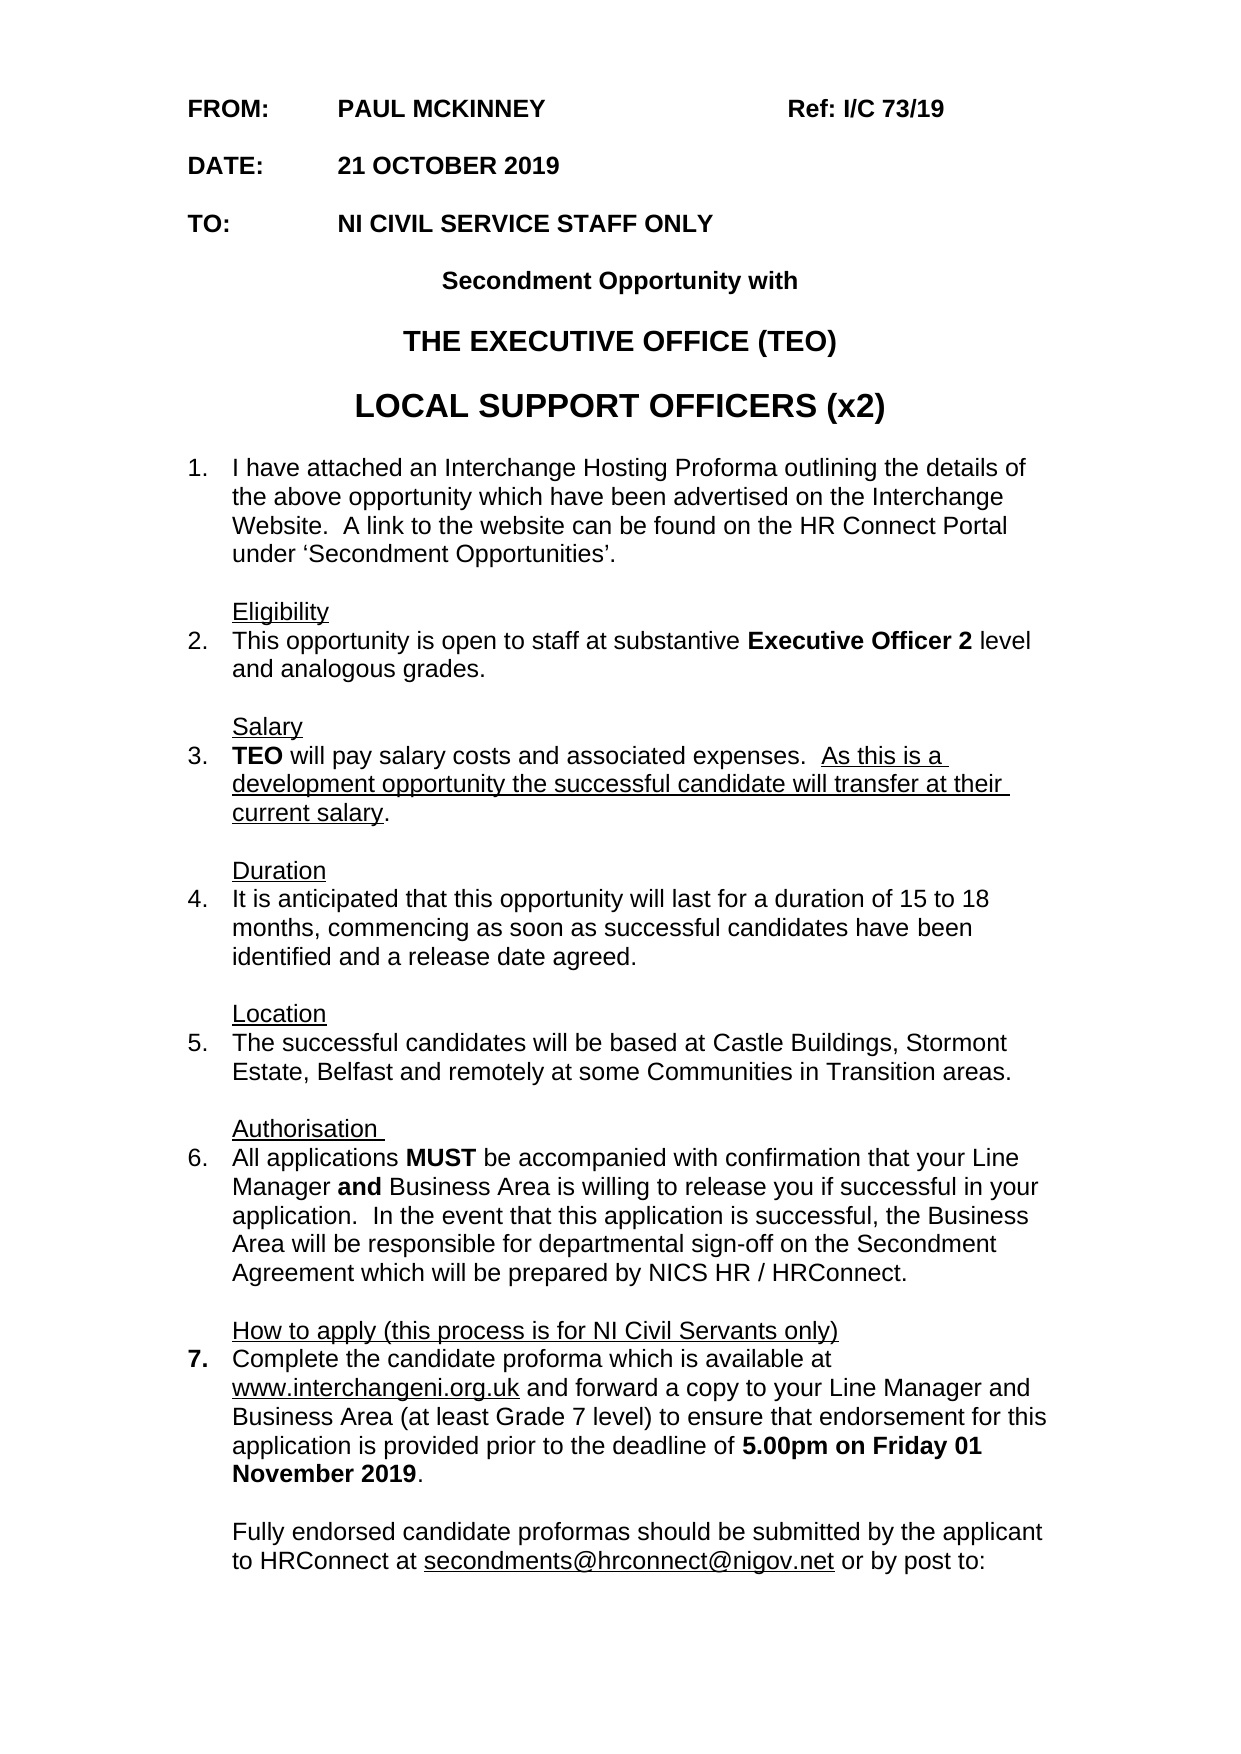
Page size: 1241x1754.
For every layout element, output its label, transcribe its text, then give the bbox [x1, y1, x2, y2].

text Salary [187, 712, 1053, 741]
text Fully endorsed candidate proformas should be submitted by the applicant to HRConnect at secondments@hrconnect@nigov.net or by post to: [187, 1517, 1053, 1574]
text Secondment Opportunity with [187, 266, 1053, 295]
text LOCAL SUPPORT OFFICERS (x2) [187, 386, 1053, 424]
text Authorisation [187, 1114, 1053, 1143]
text FROM: PAUL MCKINNEY Ref: I/C 73/19 [187, 94, 1053, 122]
list I have attached an Interchange Hosting Proforma outlining the details of the above opportunity which have been advertised on the Interchange Website. A link to the website can be found on the HR Connect Portal under ‘Secondment Opportunities’. [187, 453, 1053, 568]
list It is anticipated that this opportunity will last for a duration of 15 to 18 months, commencing as soon as successful candidates have been identified and a release date agreed. [187, 884, 1053, 971]
text Location [187, 999, 1053, 1028]
list Complete the candidate proforma which is available at www.interchangeni.org.uk and forward a copy to your Line Manager and Business Area (at least Grade 7 level) to ensure that endorsement for this application is provided prior to the deadline of 5.00pm on Friday 01 November 2019. [187, 1344, 1053, 1488]
list TEO will pay salary costs and associated expenses. As this is a development opportunity the successful candidate will transfer at their current salary. [187, 741, 1053, 827]
text Eligibility [187, 597, 1053, 626]
text Duration [187, 856, 1053, 884]
text TO: NI CIVIL SERVICE STAFF ONLY [187, 209, 1053, 237]
text How to apply (this process is for NI Civil Servants only) [187, 1316, 1053, 1344]
text DATE: 21 OCTOBER 2019 [187, 151, 1053, 180]
list This opportunity is open to staff at substantive Executive Officer 2 level and analogous grades. [187, 626, 1053, 683]
text THE EXECUTIVE OFFICE (TEO) [187, 324, 1053, 357]
list The successful candidates will be based at Castle Buildings, Stormont Estate, Belfast and remotely at some Communities in Transition areas. [187, 1028, 1053, 1086]
list All applications MUST be accompanied with confirmation that your Line Manager and Business Area is willing to release you if successful in your application. In the event that this application is successful, the Business Area will be responsible for departmental sign-off on the Secondment Agreement which will be prepared by NICS HR / HRConnect. [187, 1143, 1053, 1287]
